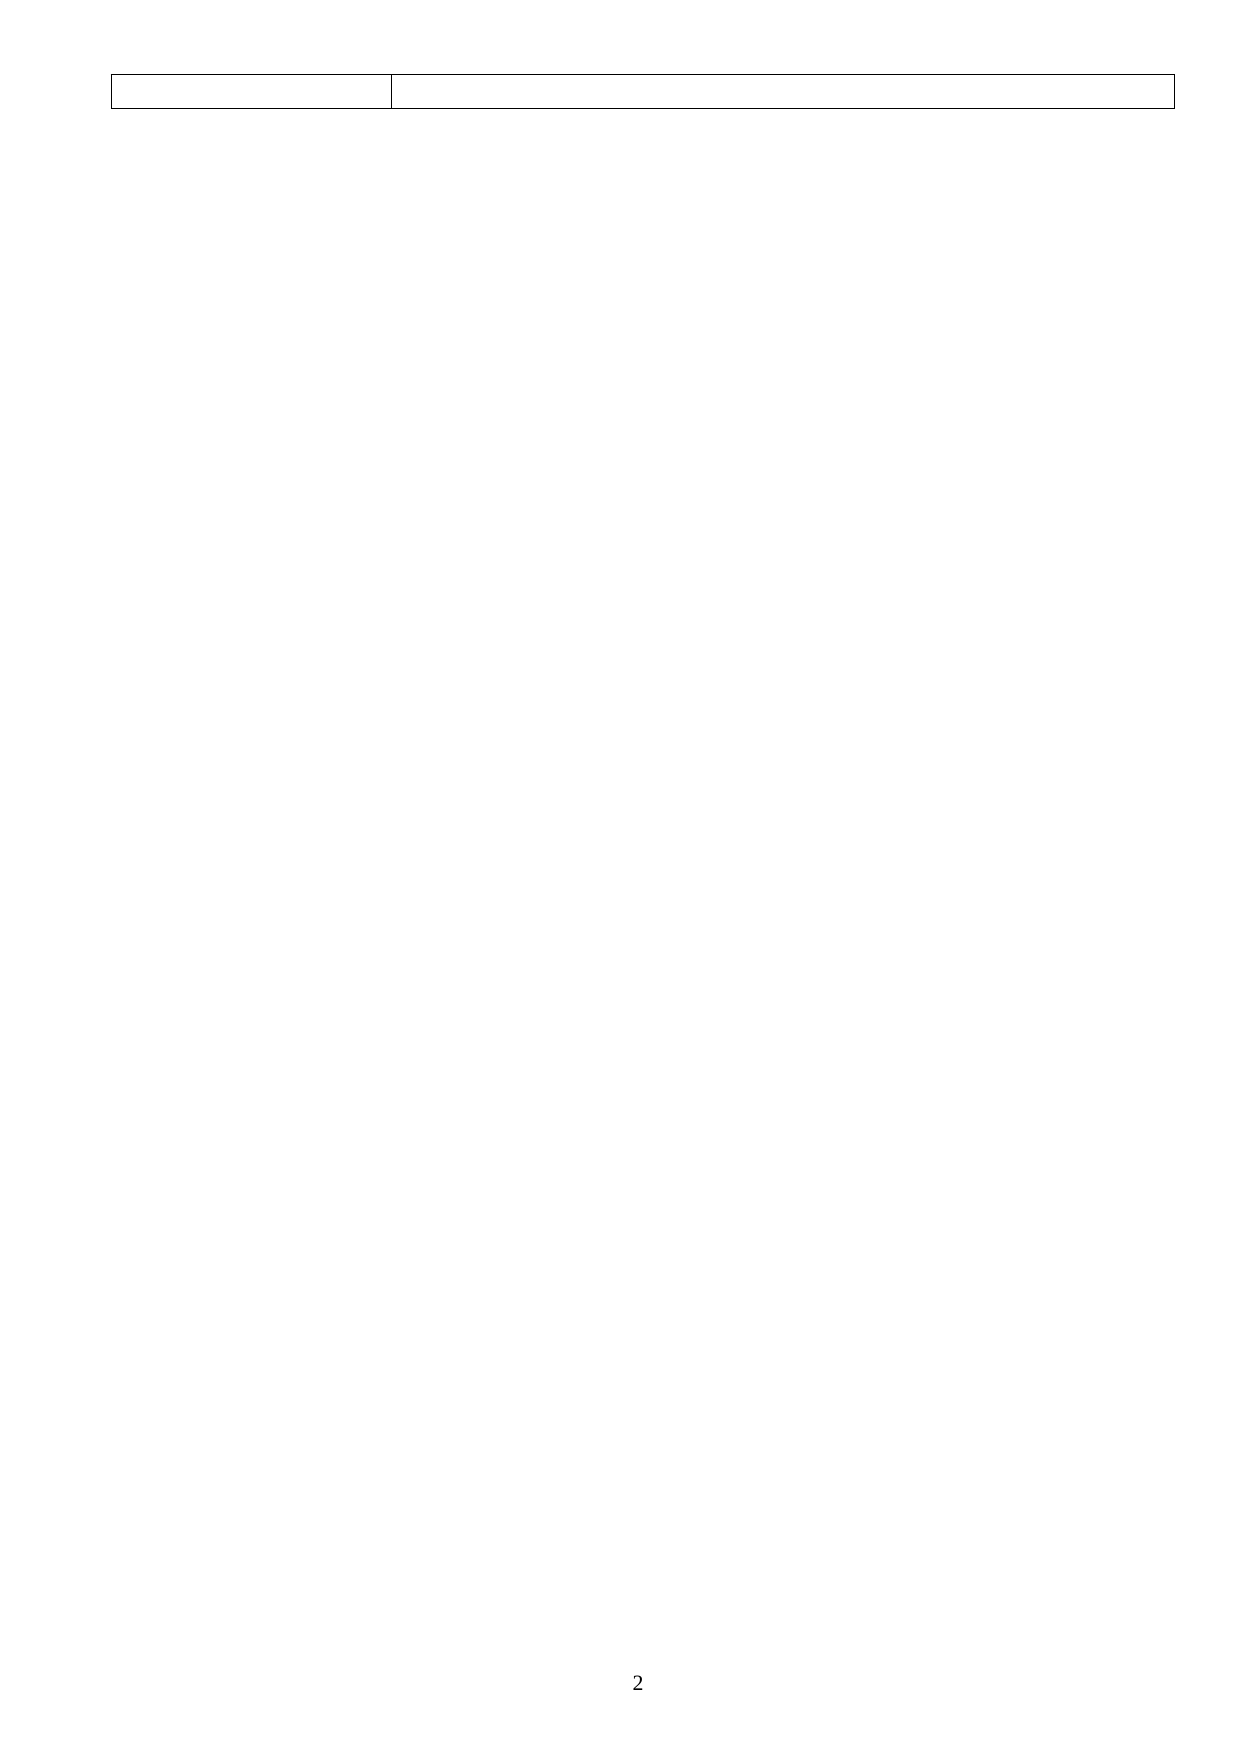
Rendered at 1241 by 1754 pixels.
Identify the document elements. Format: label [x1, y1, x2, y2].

table_cell [392, 75, 1174, 108]
table_cell [112, 75, 391, 108]
